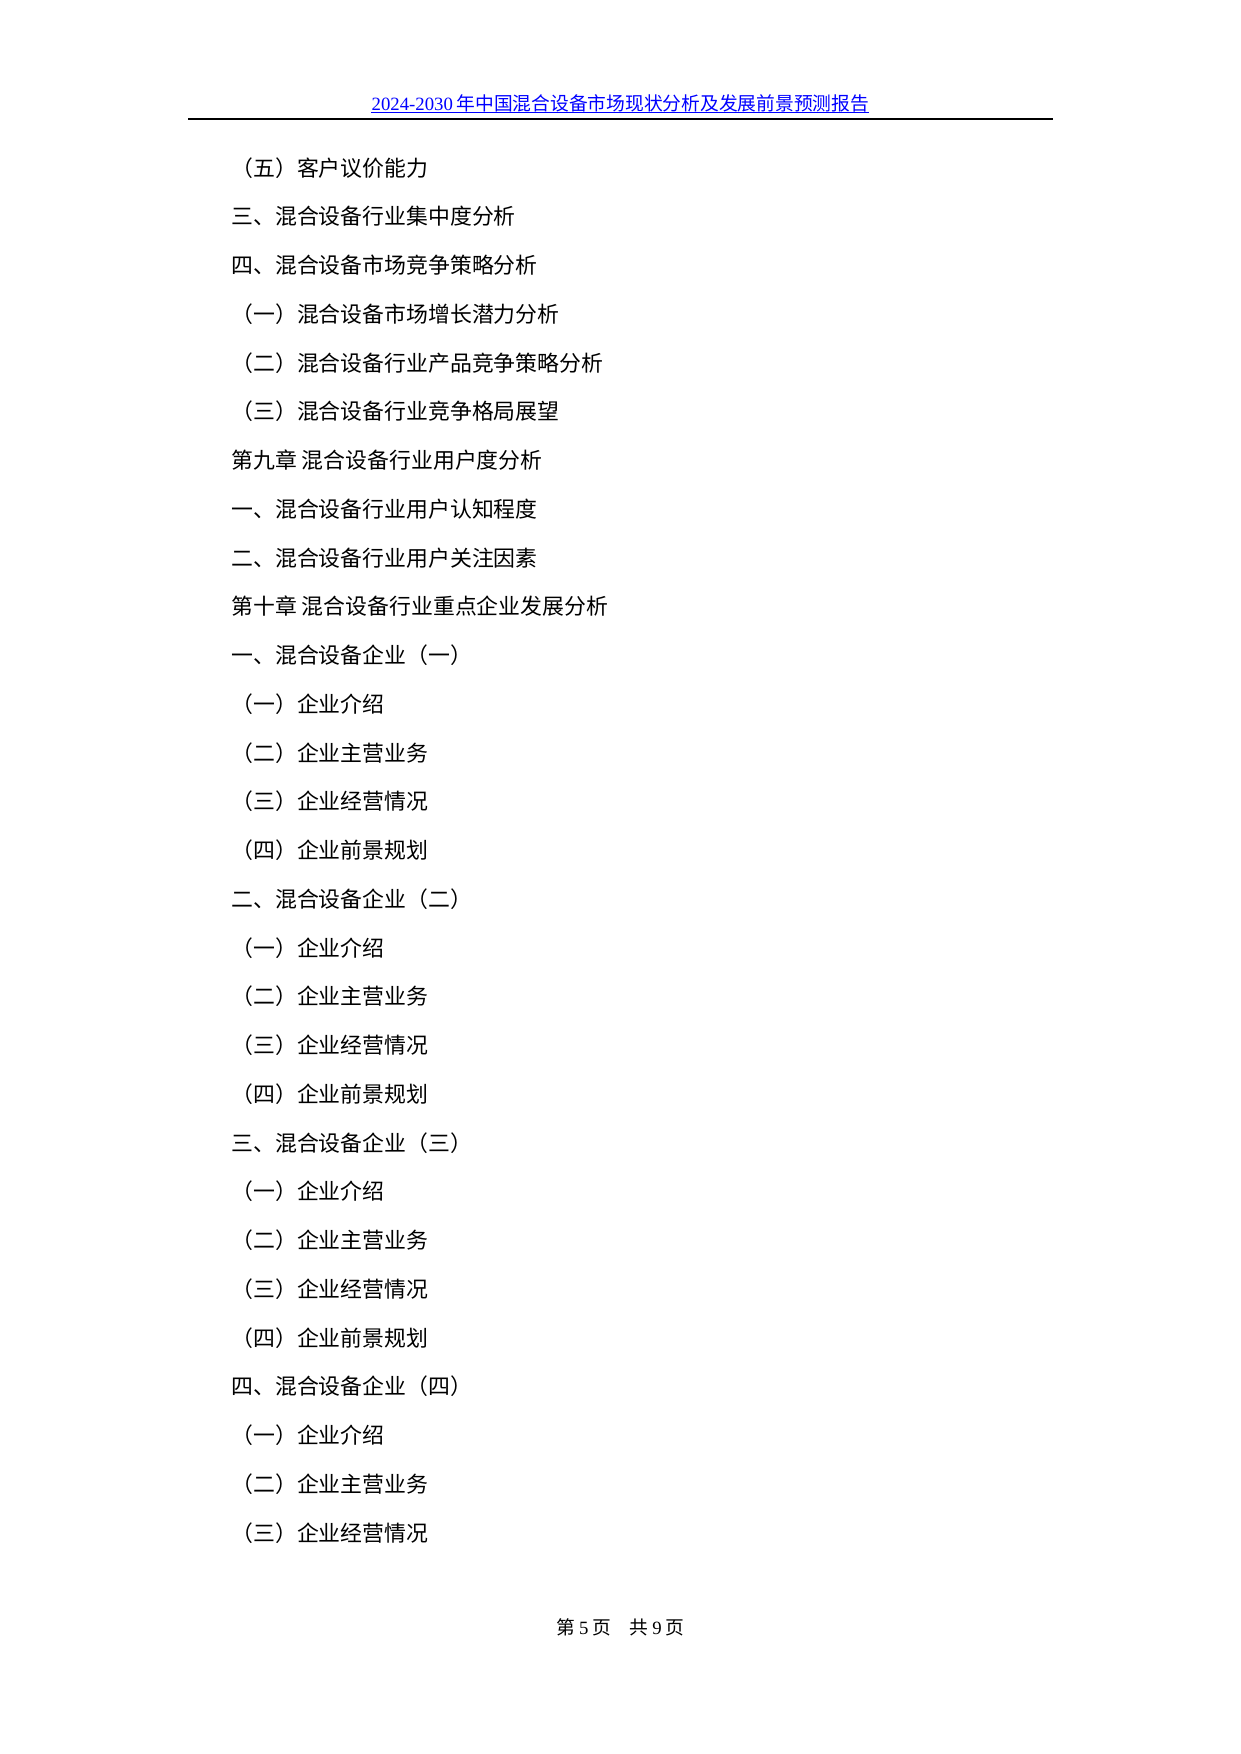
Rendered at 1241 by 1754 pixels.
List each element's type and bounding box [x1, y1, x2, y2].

text [187, 150, 1053, 1548]
